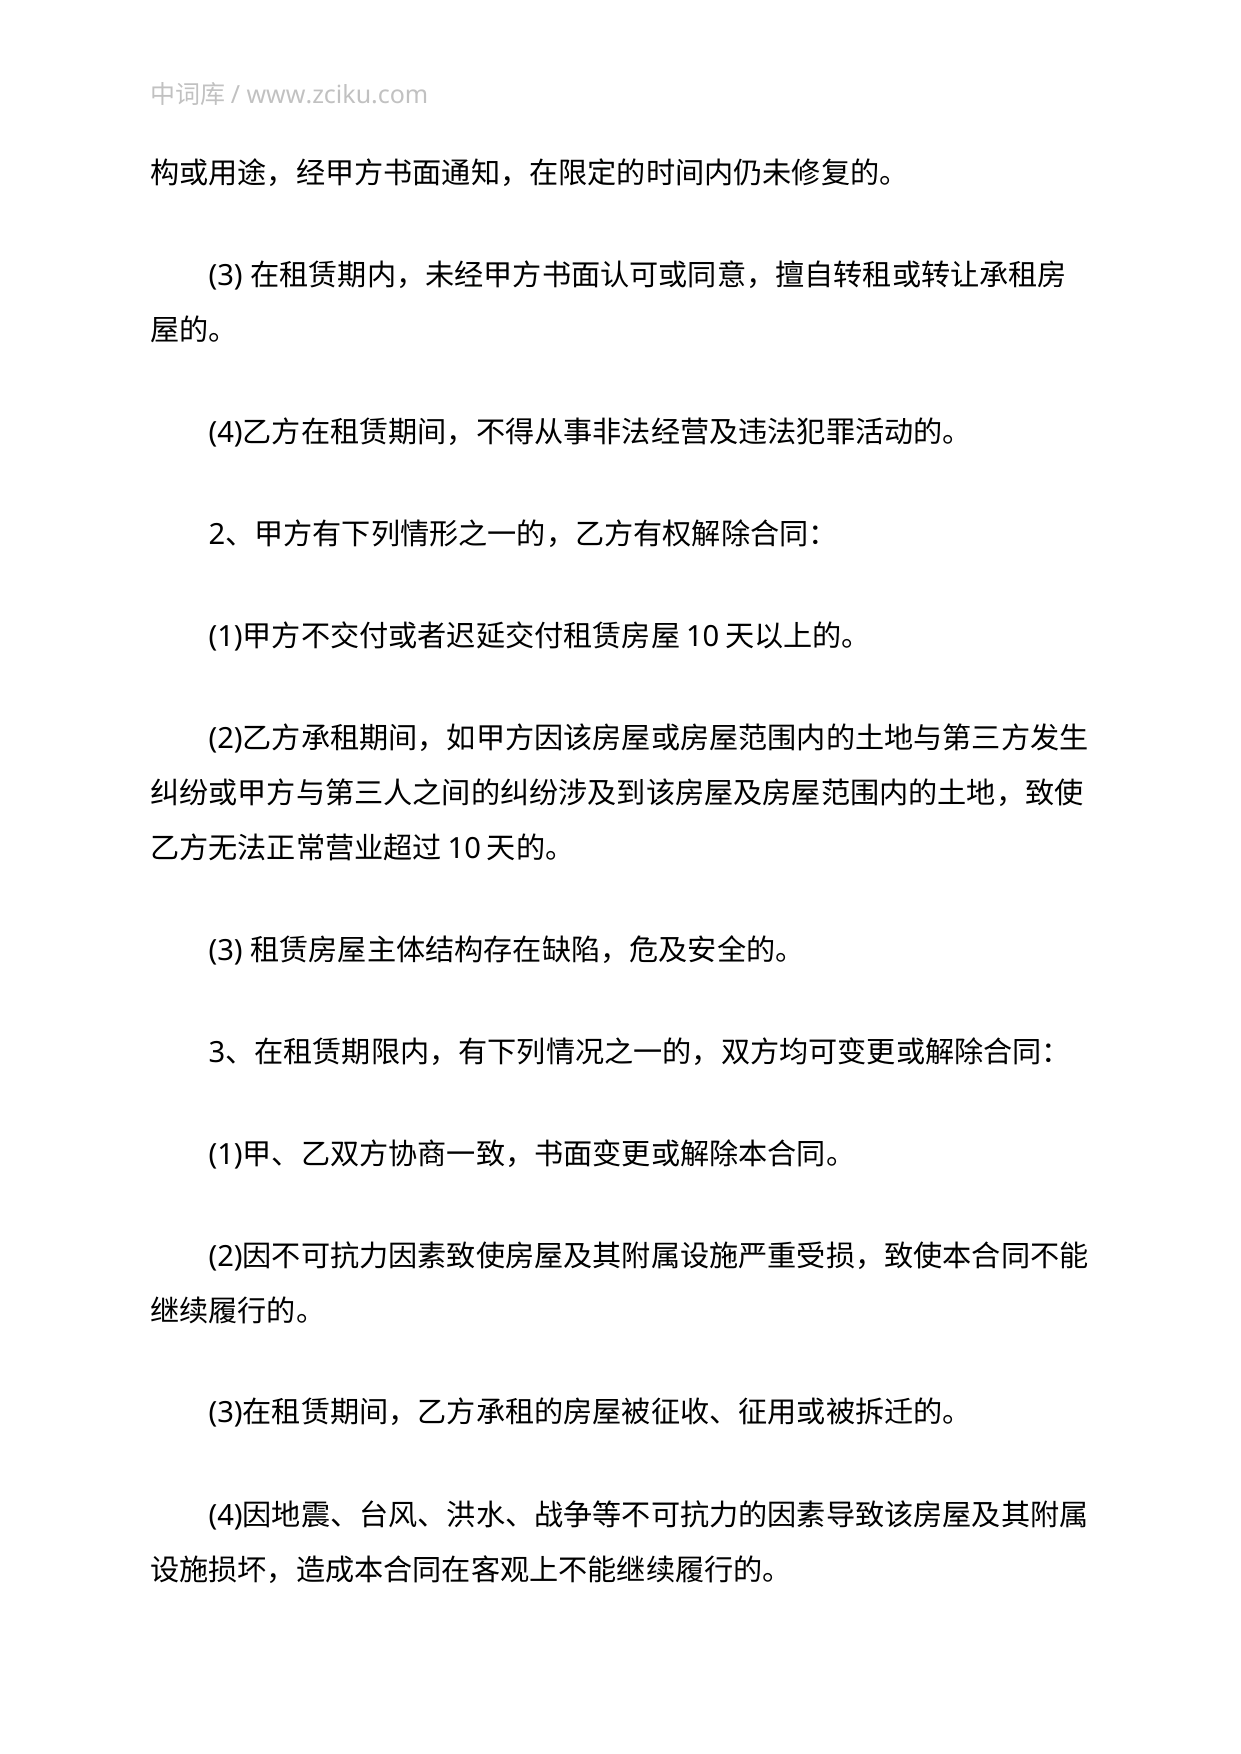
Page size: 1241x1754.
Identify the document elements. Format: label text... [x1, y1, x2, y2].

text 3、在租赁期限内，有下列情况之一的，双方均可变更或解除合同： [150, 1028, 1090, 1071]
text 2、甲方有下列情形之一的，乙方有权解除合同： [150, 511, 1090, 553]
text (1)甲方不交付或者迟延交付租赁房屋10天以上的。 [150, 612, 1090, 655]
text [150, 150, 1090, 192]
text (4)乙方在租赁期间，不得从事非法经营及违法犯罪活动的。 [150, 408, 1090, 451]
text (2)因不可抗力因素致使房屋及其附属设施严重受损，致使本合同不能继续履行的。 [150, 1232, 1090, 1329]
text (3) 租赁房屋主体结构存在缺陷，危及安全的。 [150, 926, 1090, 969]
text (3)在租赁期间，乙方承租的房屋被征收、征用或被拆迁的。 [150, 1389, 1090, 1431]
text (1)甲、乙双方协商一致，书面变更或解除本合同。 [150, 1130, 1090, 1173]
text (3) 在租赁期内，未经甲方书面认可或同意，擅自转租或转让承租房屋的。 [150, 252, 1090, 349]
text (2)乙方承租期间，如甲方因该房屋或房屋范围内的土地与第三方发生纠纷或甲方与第三人之间的纠纷涉及到该房屋及房屋范围内的土地，致使乙方无法正常营业超过10天的。 [150, 714, 1090, 867]
text (4)因地震、台风、洪水、战争等不可抗力的因素导致该房屋及其附属设施损坏，造成本合同在客观上不能继续履行的。 [150, 1491, 1090, 1588]
